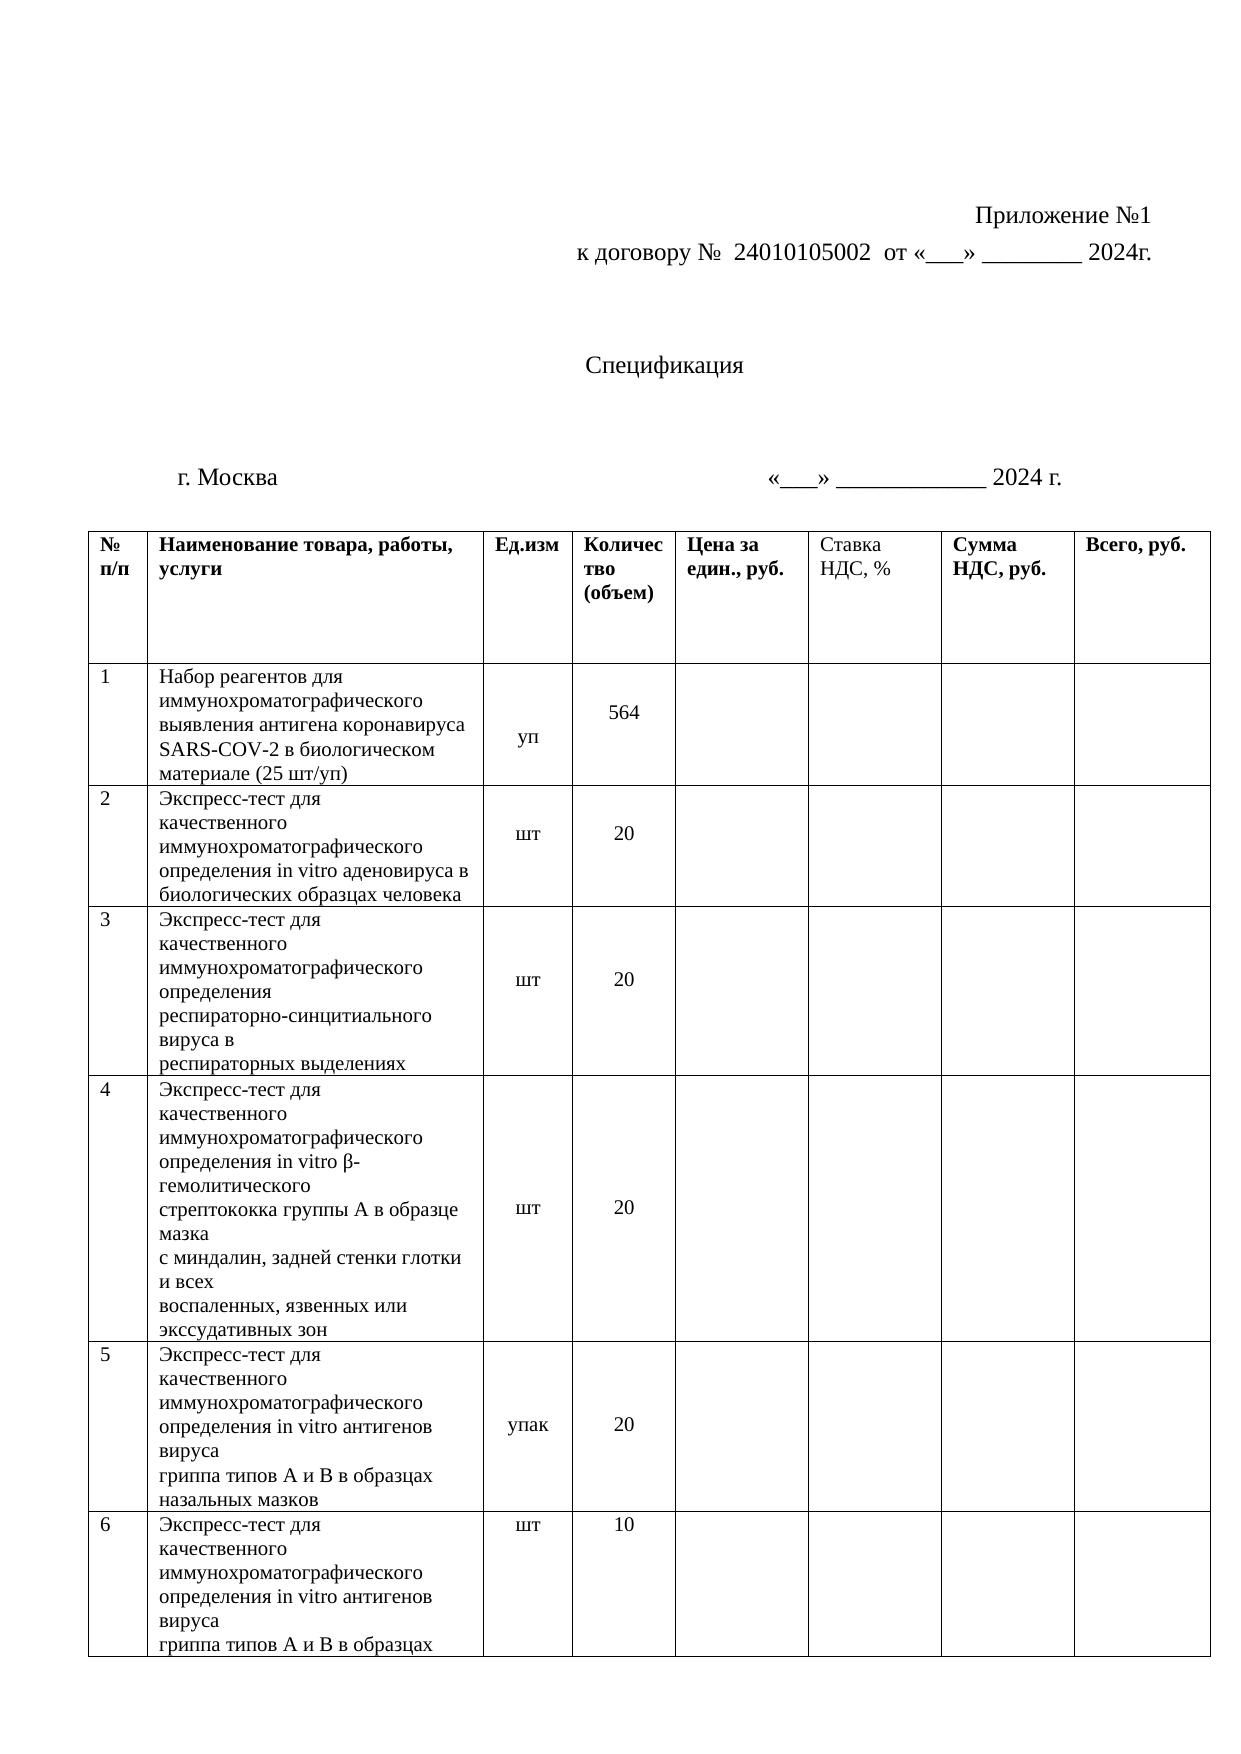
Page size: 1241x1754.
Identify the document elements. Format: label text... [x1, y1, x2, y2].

table_cell 5 [89, 1342, 147, 1511]
table_cell шт [484, 907, 572, 1075]
table_cell [942, 1512, 1074, 1656]
table_header Цена за един., руб. [676, 532, 808, 663]
table_cell Набор реагентов для иммунохроматографического выявления антигена коронавируса SARS-COV-2 в биологическом материале (25 шт/уп) [148, 664, 483, 784]
table_header Количество (объем) [573, 532, 675, 663]
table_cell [148, 1512, 483, 1656]
table_cell [676, 1076, 808, 1341]
table_cell [676, 664, 808, 784]
table_cell 20 [573, 786, 675, 906]
table_cell [1075, 1342, 1210, 1511]
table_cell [148, 1342, 483, 1511]
table_cell [809, 1512, 941, 1656]
table_cell 564 [573, 664, 675, 784]
table_cell [942, 786, 1074, 906]
table_cell Экспресс-тест для качественного иммунохроматографического определения in vitro аденовируса в биологических образцах человека [148, 786, 483, 906]
table_cell [942, 1342, 1074, 1511]
table_cell шт [484, 1512, 572, 1656]
table_header Ставка НДС, % [809, 532, 941, 663]
table_cell [942, 1076, 1074, 1341]
table_cell Экспресс-тест для качественного иммунохроматографического определения in vitro β-гемолитического стрептококка группы А в образце мазка с миндалин, задней стенки глотки и всех воспаленных, язвенных или экссудативных зон [148, 1076, 483, 1341]
table_cell [676, 907, 808, 1075]
table_cell [676, 786, 808, 906]
table_cell [942, 907, 1074, 1075]
table_cell [809, 907, 941, 1075]
table_cell [1075, 786, 1210, 906]
table_header Наименование товара, работы, услуги [148, 532, 483, 663]
table_cell уп [484, 664, 572, 784]
table_header Ед.изм [484, 532, 572, 663]
table_cell 2 [89, 786, 147, 906]
text г. Москва «___» ____________ 2024 г. [177, 456, 1152, 493]
table_cell [809, 1076, 941, 1341]
table_cell Экспресс-тест для качественного иммунохроматографического определения респираторно-синцитиального вируса в респираторных выделениях [148, 907, 483, 1075]
table_cell 20 [573, 1076, 675, 1341]
table_header Всего, руб. [1075, 532, 1210, 663]
table_cell [1075, 907, 1210, 1075]
table_cell [942, 664, 1074, 784]
table_cell упак [484, 1342, 572, 1511]
table_cell 1 [89, 664, 147, 784]
table_cell [809, 664, 941, 784]
table_cell [1075, 1512, 1210, 1656]
table_cell 20 [573, 1342, 675, 1511]
table_cell шт [484, 1076, 572, 1341]
table_header № п/п [89, 532, 147, 663]
table_cell [809, 786, 941, 906]
table_cell [809, 1342, 941, 1511]
table_cell 20 [573, 907, 675, 1075]
table_cell 4 [89, 1076, 147, 1341]
table_cell [676, 1342, 808, 1511]
table_header Сумма НДС, руб. [942, 532, 1074, 663]
text Приложение №1 [177, 193, 1152, 231]
table_cell 10 [573, 1512, 675, 1656]
table_cell шт [484, 786, 572, 906]
table_cell [1075, 1076, 1210, 1341]
text Спецификация [177, 343, 1152, 381]
table_cell [1075, 664, 1210, 784]
table_cell 6 [89, 1512, 147, 1656]
table_cell 3 [89, 907, 147, 1075]
text к договору № 24010105002 от «___» ________ 2024г. [177, 231, 1152, 268]
table_cell [676, 1512, 808, 1656]
